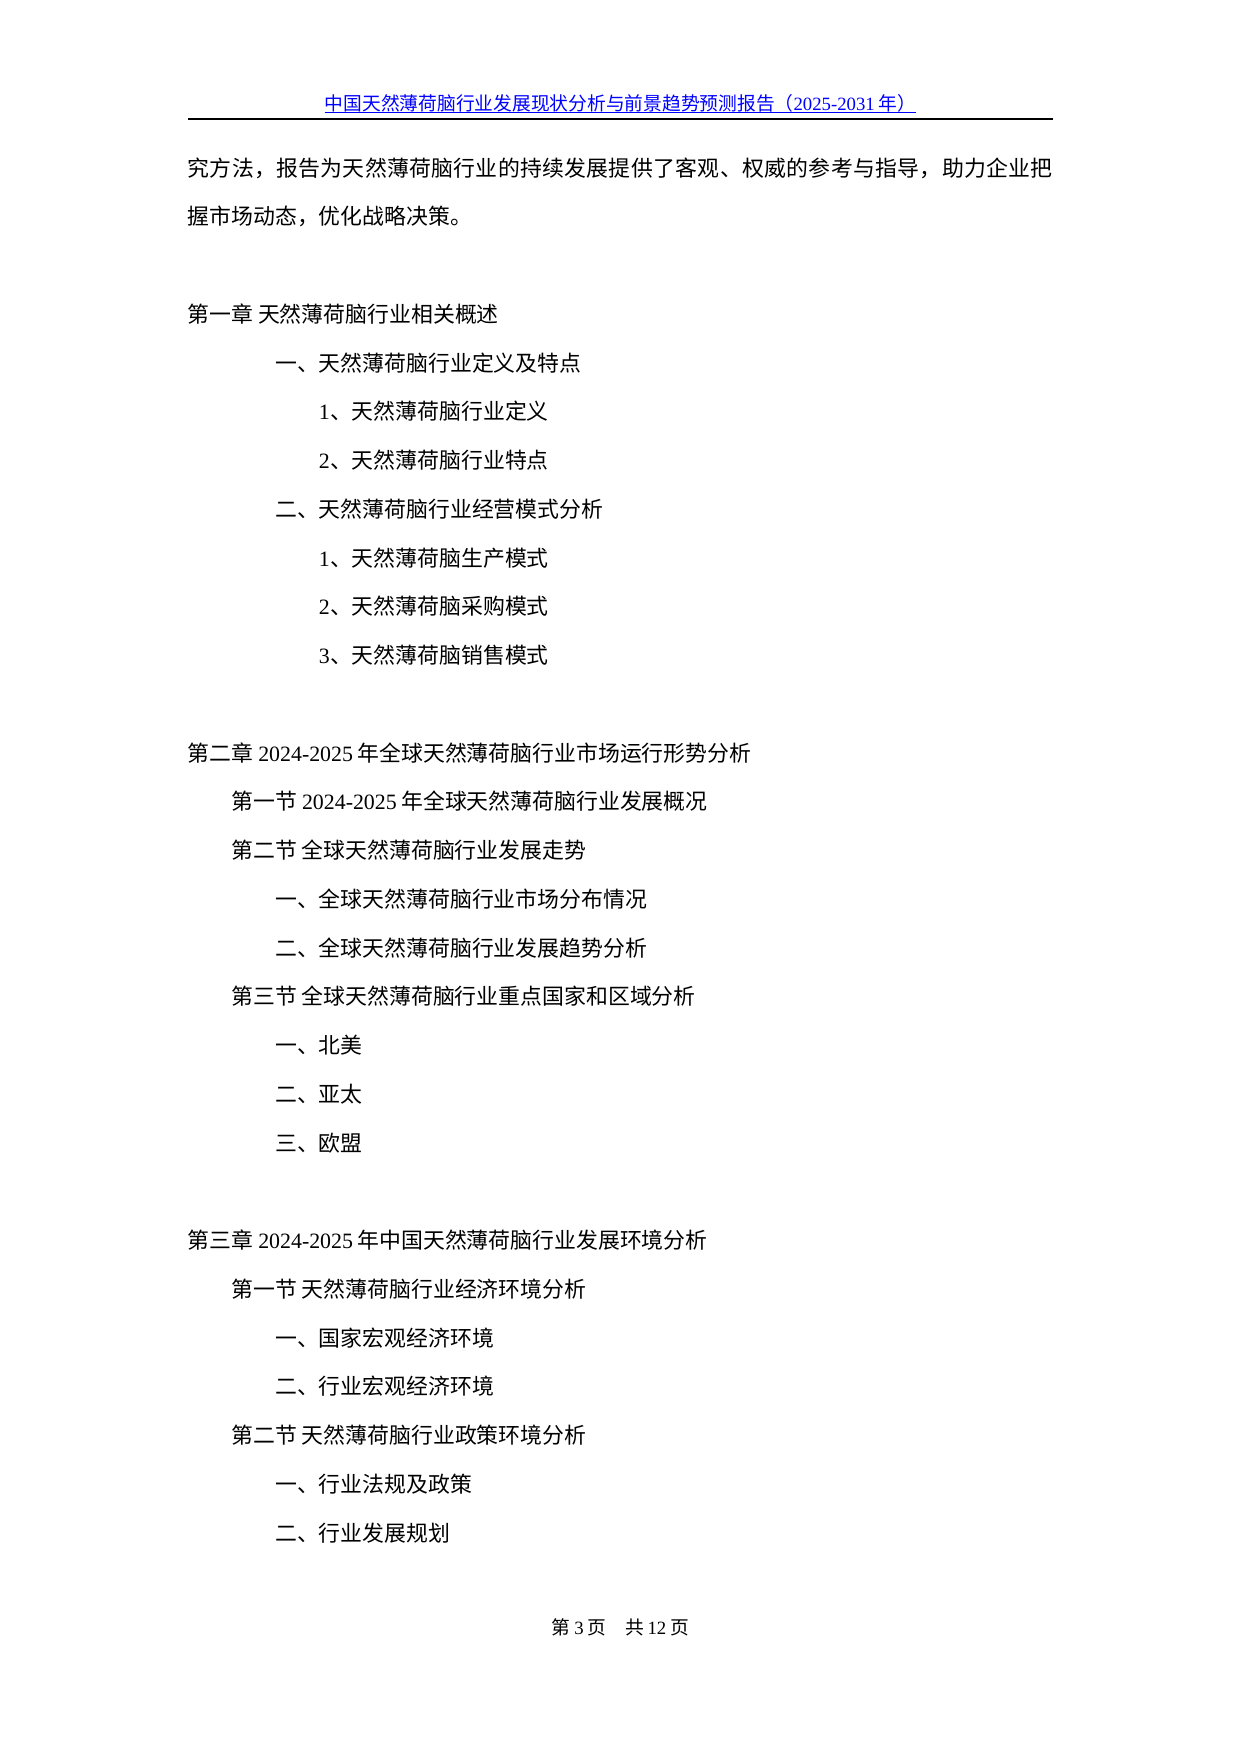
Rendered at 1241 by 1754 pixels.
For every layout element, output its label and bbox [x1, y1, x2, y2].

text [187, 150, 1053, 1548]
